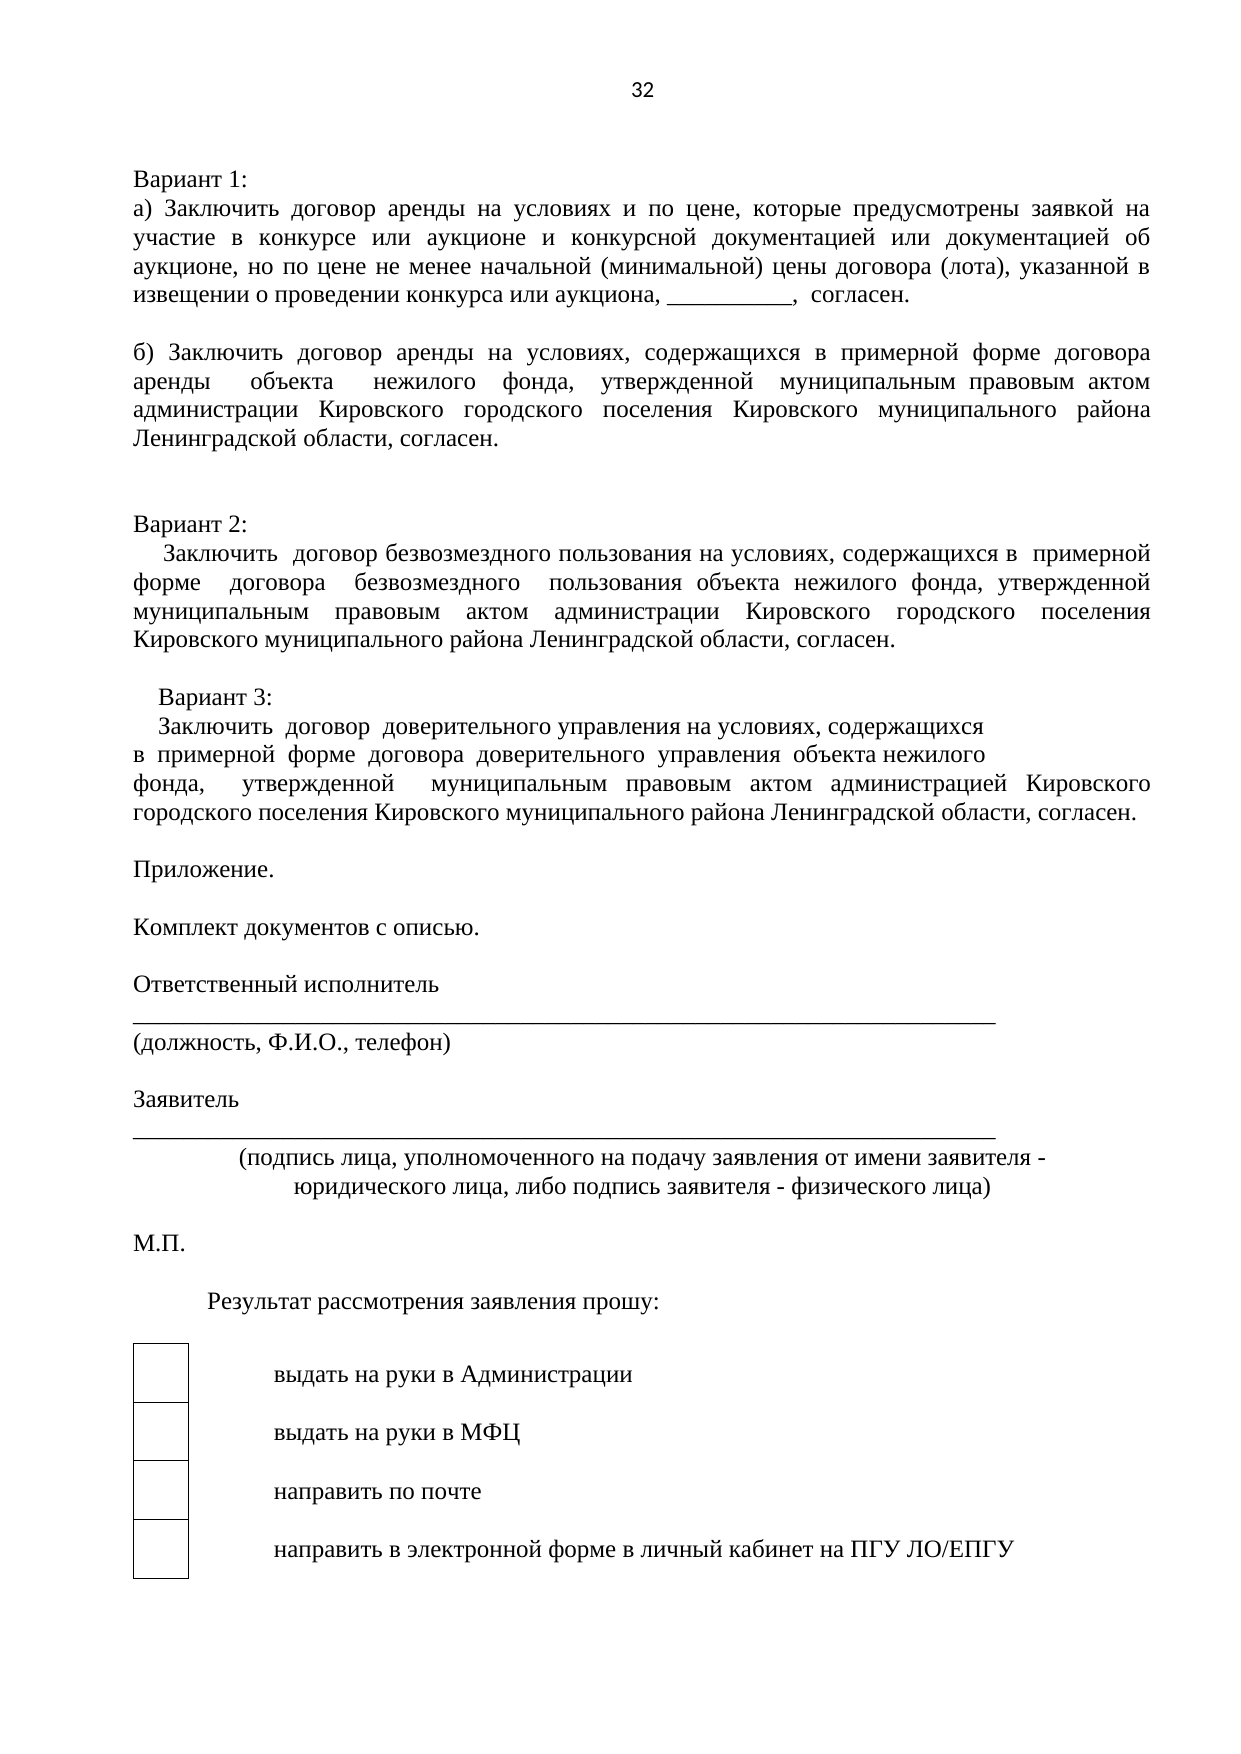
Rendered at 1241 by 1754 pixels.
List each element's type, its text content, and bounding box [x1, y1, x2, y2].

text Комплект документов с описью. [133, 912, 1152, 941]
text (должность, Ф.И.О., телефон) [133, 1027, 1152, 1056]
text Вариант 1: [133, 164, 1152, 193]
table_cell [134, 1461, 188, 1519]
text Результат рассмотрения заявления прошу: [133, 1286, 1152, 1314]
table_cell [134, 1403, 188, 1460]
text Вариант 2: [133, 509, 1152, 538]
table_header [134, 1344, 188, 1402]
text фонда, утвержденной муниципальным правовым актом администрацией Кировского городского поселения Кировского муниципального района Ленинградской области, согласен. [133, 768, 1152, 826]
text в примерной форме договора доверительного управления объекта нежилого [133, 739, 1152, 768]
table_cell направить в электронной форме в личный кабинет на ПГУ ЛО/ЕПГУ [189, 1519, 1152, 1577]
table_cell выдать на руки в МФЦ [189, 1402, 1152, 1460]
text (подпись лица, уполномоченного на подачу заявления от имени заявителя - [133, 1142, 1152, 1171]
text _____________________________________________________________________ [133, 1113, 1152, 1142]
table_cell направить по почте [189, 1460, 1152, 1519]
text _____________________________________________________________________ [133, 998, 1152, 1027]
text Вариант 3: [133, 682, 1152, 711]
text Ответственный исполнитель [133, 969, 1152, 998]
text Заявитель [133, 1084, 1152, 1113]
table_header выдать на руки в Администрации [189, 1343, 1152, 1402]
text Приложение. [133, 854, 1152, 883]
table_cell [134, 1520, 188, 1577]
text б) Заключить договор аренды на условиях, содержащихся в примерной форме договора аренды объекта нежилого фонда, утвержденной муниципальным правовым актом администрации Кировского городского поселения Кировского муниципального района Ленинградской области, согласен. [133, 337, 1152, 452]
text Заключить договор безвозмездного пользования на условиях, содержащихся в примерной форме договора безвозмездного пользования объекта нежилого фонда, утвержденной муниципальным правовым актом администрации Кировского городского поселения Кировского муниципального района Ленинградской области, согласен. [133, 538, 1152, 653]
text а) Заключить договор аренды на условиях и по цене, которые предусмотрены заявкой на участие в конкурсе или аукционе и конкурсной документацией или документацией об аукционе, но по цене не менее начальной (минимальной) цены договора (лота), указанной в извещении о проведении конкурса или аукциона, __________, согласен. [133, 193, 1152, 308]
text М.П. [133, 1228, 1152, 1257]
text Заключить договор доверительного управления на условиях, содержащихся [133, 711, 1152, 739]
text юридического лица, либо подпись заявителя - физического лица) [133, 1171, 1152, 1199]
